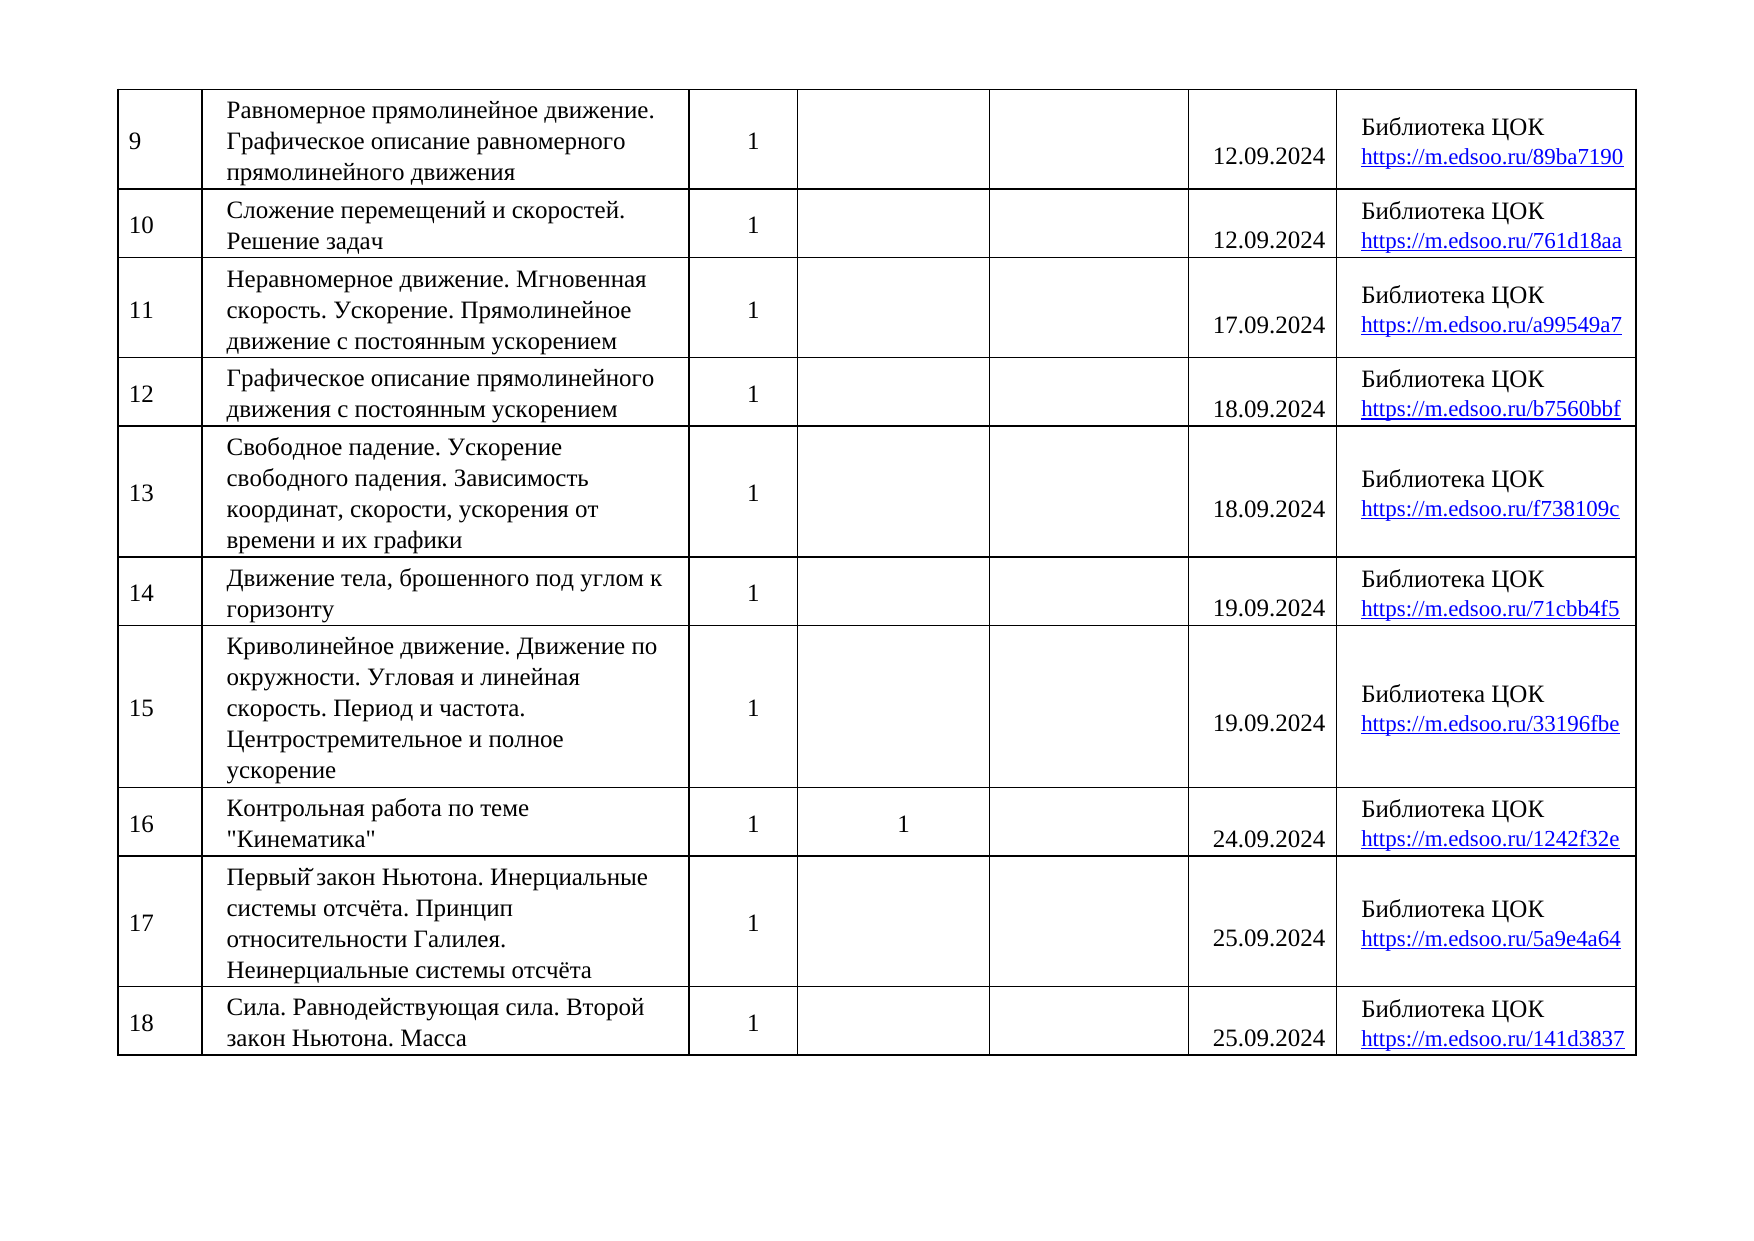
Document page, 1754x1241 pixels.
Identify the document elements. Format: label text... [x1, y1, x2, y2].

table_cell 16 [119, 788, 201, 855]
table_cell 25.09.2024 [1189, 987, 1336, 1054]
table_cell Движение тела, брошенного под углом к горизонту [203, 558, 688, 624]
table_cell 12.09.2024 [1189, 90, 1336, 188]
table_cell Библиотека ЦОК https://m.edsoo.ru/5a9e4a64 [1337, 857, 1635, 986]
table_cell 9 [119, 90, 201, 188]
table_cell 17 [119, 857, 201, 986]
table_cell [990, 358, 1188, 425]
table_cell 14 [119, 558, 201, 624]
table_cell 10 [119, 190, 201, 257]
table_cell 18.09.2024 [1189, 427, 1336, 556]
table_cell 15 [119, 626, 201, 786]
table_cell 24.09.2024 [1189, 788, 1336, 855]
table_cell 1 [690, 427, 797, 556]
table_cell [990, 90, 1188, 188]
table_cell 1 [690, 258, 797, 357]
table_cell [990, 857, 1188, 986]
table_cell Сложение перемещений и скоростей. Решение задач [203, 190, 688, 257]
table_cell 1 [690, 190, 797, 257]
table_cell 18 [119, 987, 201, 1054]
table_cell [990, 788, 1188, 855]
table_cell Равномерное прямолинейное движение. Графическое описание равномерного прямолинейного движения [203, 90, 688, 188]
table_cell Контрольная работа по теме "Кинематика" [203, 788, 688, 855]
table_cell Библиотека ЦОК https://m.edsoo.ru/71cbb4f5 [1337, 558, 1635, 624]
table_cell [990, 427, 1188, 556]
table_cell [798, 558, 989, 624]
table_cell [798, 190, 989, 257]
table_cell Библиотека ЦОК https://m.edsoo.ru/141d3837 [1337, 987, 1635, 1054]
table_cell [798, 90, 989, 188]
table_cell 1 [690, 626, 797, 786]
table_cell Графическое описание прямолинейного движения с постоянным ускорением [203, 358, 688, 425]
table_cell Библиотека ЦОК https://m.edsoo.ru/761d18aa [1337, 190, 1635, 257]
table_cell 19.09.2024 [1189, 558, 1336, 624]
table_cell [798, 857, 989, 986]
table_cell 1 [690, 558, 797, 624]
table_cell [798, 258, 989, 357]
table_cell Библиотека ЦОК https://m.edsoo.ru/33196fbe [1337, 626, 1635, 786]
table_cell Неравномерное движение. Мгновенная скорость. Ускорение. Прямолинейное движение с постоянным ускорением [203, 258, 688, 357]
table_cell [798, 987, 989, 1054]
table_cell Библиотека ЦОК https://m.edsoo.ru/b7560bbf [1337, 358, 1635, 425]
table_cell [798, 427, 989, 556]
table_cell Свободное падение. Ускорение свободного падения. Зависимость координат, скорости, ускорения от времени и их графики [203, 427, 688, 556]
table_cell 25.09.2024 [1189, 857, 1336, 986]
table_cell 1 [690, 987, 797, 1054]
table_cell 1 [690, 857, 797, 986]
table_cell [798, 626, 989, 786]
table_cell Криволинейное движение. Движение по окружности. Угловая и линейная скорость. Период и частота. Центростремительное и полное ускорение [203, 626, 688, 786]
table_cell 13 [119, 427, 201, 556]
table_cell 11 [119, 258, 201, 357]
table_cell 1 [690, 788, 797, 855]
table_cell Библиотека ЦОК https://m.edsoo.ru/1242f32e [1337, 788, 1635, 855]
table_cell 17.09.2024 [1189, 258, 1336, 357]
table_cell [798, 358, 989, 425]
table_cell [990, 258, 1188, 357]
table_cell [990, 190, 1188, 257]
table_cell [990, 558, 1188, 624]
table_cell 1 [798, 788, 989, 855]
table_cell 1 [690, 90, 797, 188]
table_cell 1 [690, 358, 797, 425]
table_cell Сила. Равнодействующая сила. Второй закон Ньютона. Масса [203, 987, 688, 1054]
table_cell [990, 626, 1188, 786]
table_cell 12.09.2024 [1189, 190, 1336, 257]
table_cell 12 [119, 358, 201, 425]
table_cell Первый̆ закон Ньютона. Инерциальные системы отсчёта. Принцип относительности Галилея. Неинерциальные системы отсчёта [203, 857, 688, 986]
table_cell [990, 987, 1188, 1054]
table_cell Библиотека ЦОК https://m.edsoo.ru/a99549a7 [1337, 258, 1635, 357]
table_cell Библиотека ЦОК https://m.edsoo.ru/89ba7190 [1337, 90, 1635, 188]
table_cell Библиотека ЦОК https://m.edsoo.ru/f738109c [1337, 427, 1635, 556]
table_cell 18.09.2024 [1189, 358, 1336, 425]
table_cell 19.09.2024 [1189, 626, 1336, 786]
